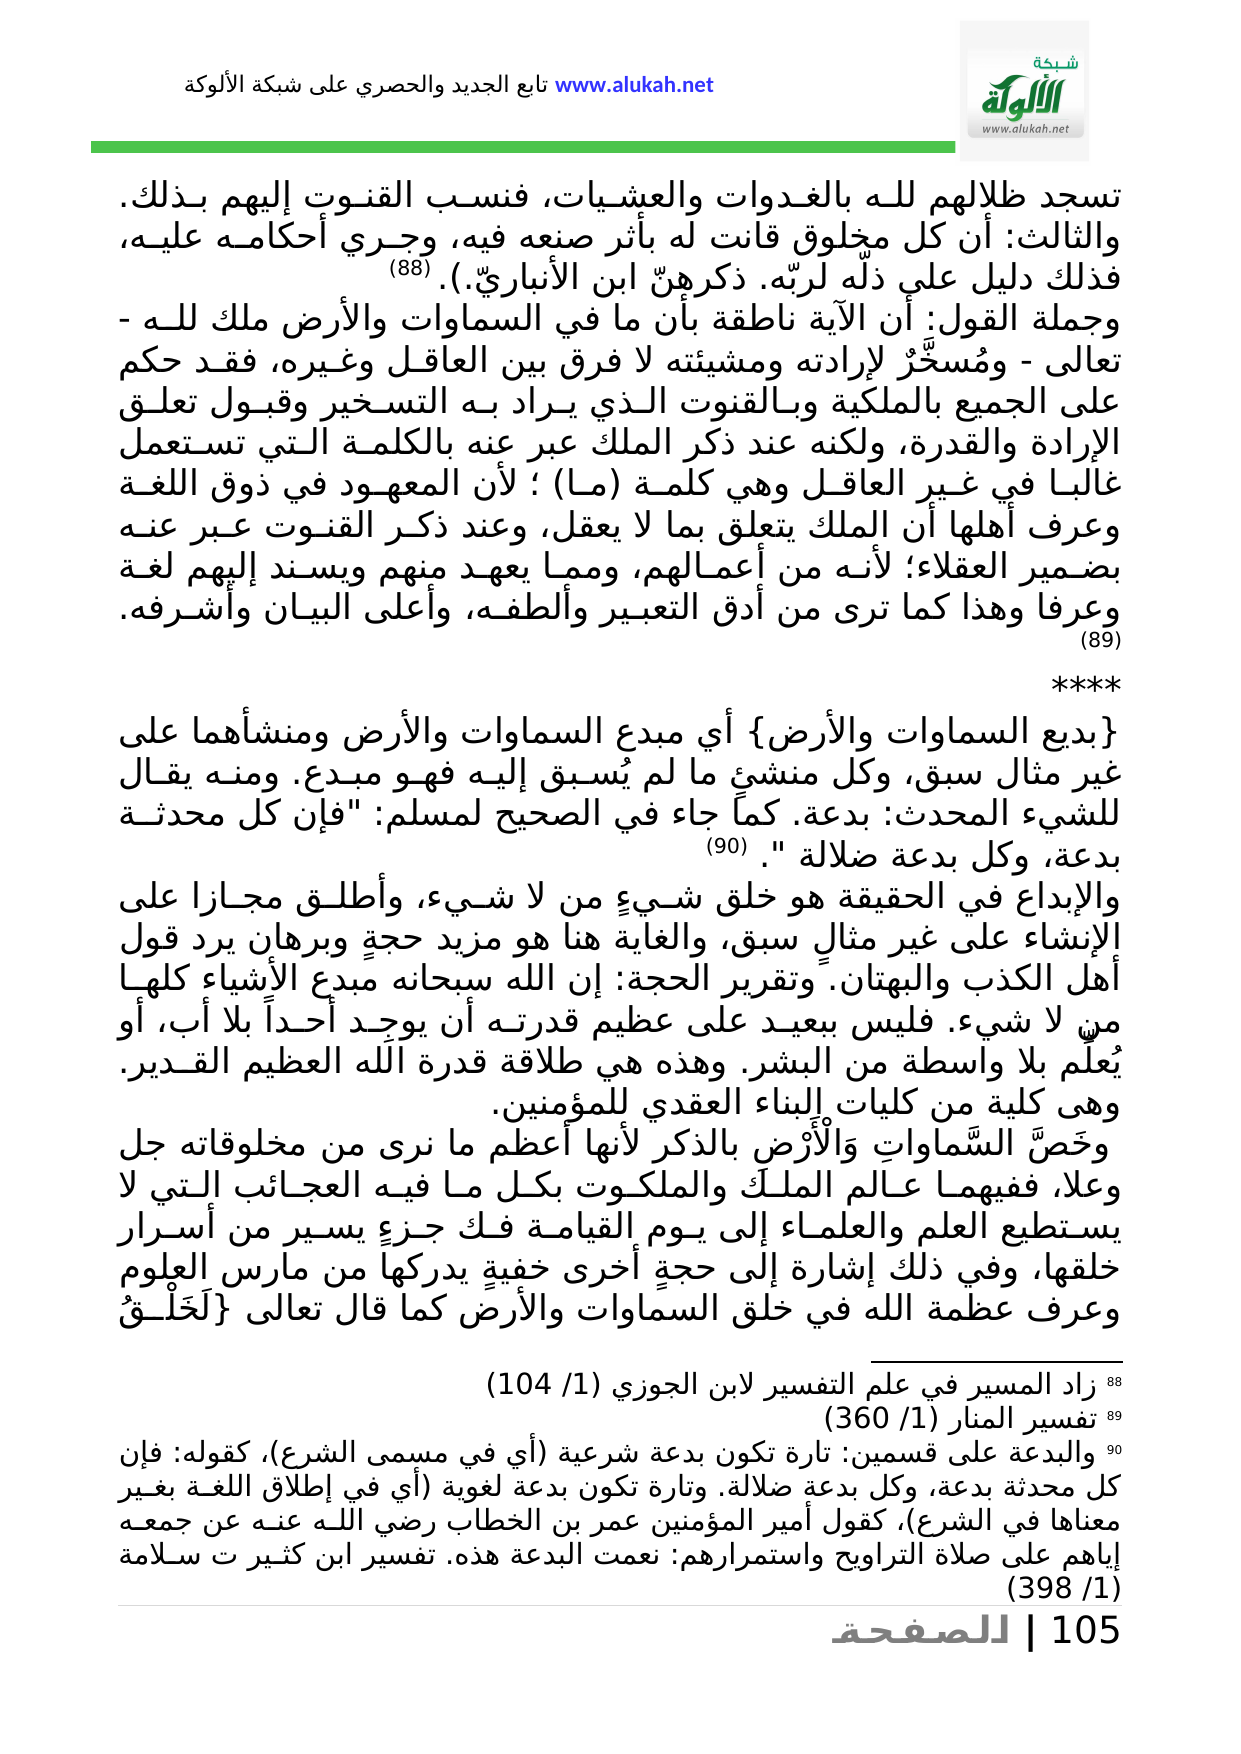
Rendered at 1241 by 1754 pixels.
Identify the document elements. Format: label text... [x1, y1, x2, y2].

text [118, 1123, 1122, 1329]
text **** [118, 669, 1122, 710]
text والإبداع في الحقيقة هو خلق شيءٍ من لا شيء، وأطلق مجازا على الإنشاء على غير مثالٍ سبق، والغاية هنا هو مزيد حجةٍ وبرهان يرد قول أهل الكذب والبهتان. وتقرير الحجة: إن الله سبحانه مبدع الأشياء كلها من لا شيء. فليس ببعيد على عظيم قدرته أن يوجِد أحداً بلا أب، أو يُعلِّم بلا واسطة من البشر. وهذه هي طلاقة قدرة الله العظيم القدير. وهى كلية من كليات البناء العقدي للمؤمنين. [118, 875, 1122, 1123]
text وجملة القول: أن الآية ناطقة بأن ما في السماوات والأرض ملك لله - تعالى - ومُسخَّرٌ لإرادته ومشيئته لا فرق بين العاقل وغيره، فقد حكم على الجميع بالملكية وبالقنوت الذي يراد به التسخير وقبول تعلق الإرادة والقدرة، ولكنه عند ذكر الملك عبر عنه بالكلمة التي تستعمل غالبا في غير العاقل وهي كلمة (ما) ؛ لأن المعهود في ذوق اللغة وعرف أهلها أن الملك يتعلق بما لا يعقل، وعند ذكر القنوت عبر عنه بضمير العقلاء؛ لأنه من أعمالهم، ومما يعهد منهم ويسند إليهم لغة وعرفا وهذا كما ترى من أدق التعبير وألطفه، وأعلى البيان وأشرفه.() [118, 298, 1122, 669]
text {بديع السماوات والأرض} أي مبدع السماوات والأرض ومنشأهما على غير مثال سبق، وكل منشئٍ ما لم يُسبق إليه فهو مبدع. ومنه يقال للشيء المحدث: بدعة. كما جاء في الصحيح لمسلم: "فإن كل محدثة بدعة، وكل بدعة ضلالة ". () [118, 710, 1122, 875]
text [118, 174, 1122, 298]
